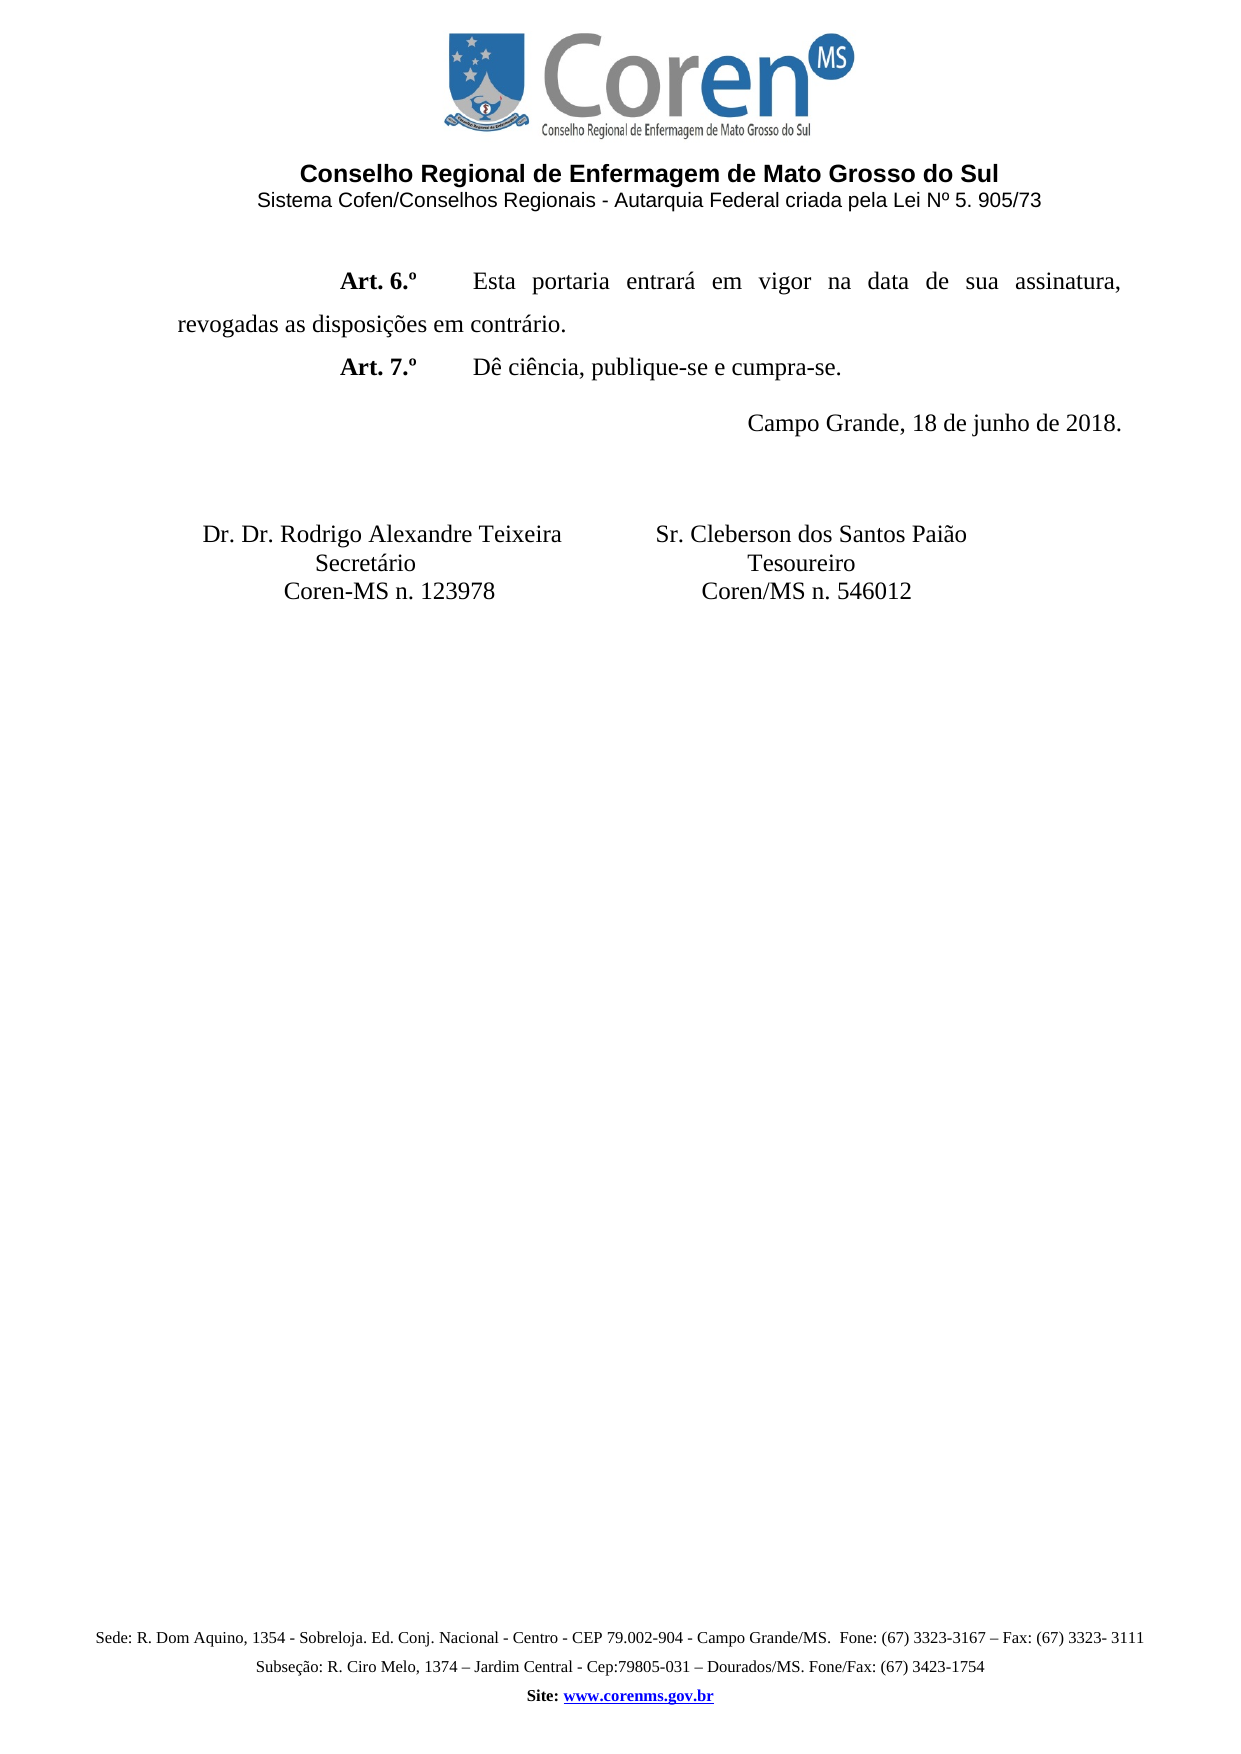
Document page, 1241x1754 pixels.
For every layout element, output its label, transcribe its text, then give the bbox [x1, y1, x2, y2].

list Esta portaria entrará em vigor na data de sua assinatura, revogadas as disposições em contrário. [177, 266, 1122, 338]
list Campo Grande, 18 de junho de 2018. [340, 408, 1122, 436]
text Dr. Dr. Rodrigo Alexandre Teixeira Sr. Cleberson dos Santos Paião [177, 519, 1122, 548]
list Dê ciência, publique-se e cumpra-se. [177, 352, 1122, 381]
text Coren-MS n. 123978 Coren/MS n. 546012 [177, 576, 1122, 605]
picture [442, 30, 857, 143]
text Secretário Tesoureiro [177, 548, 1122, 576]
